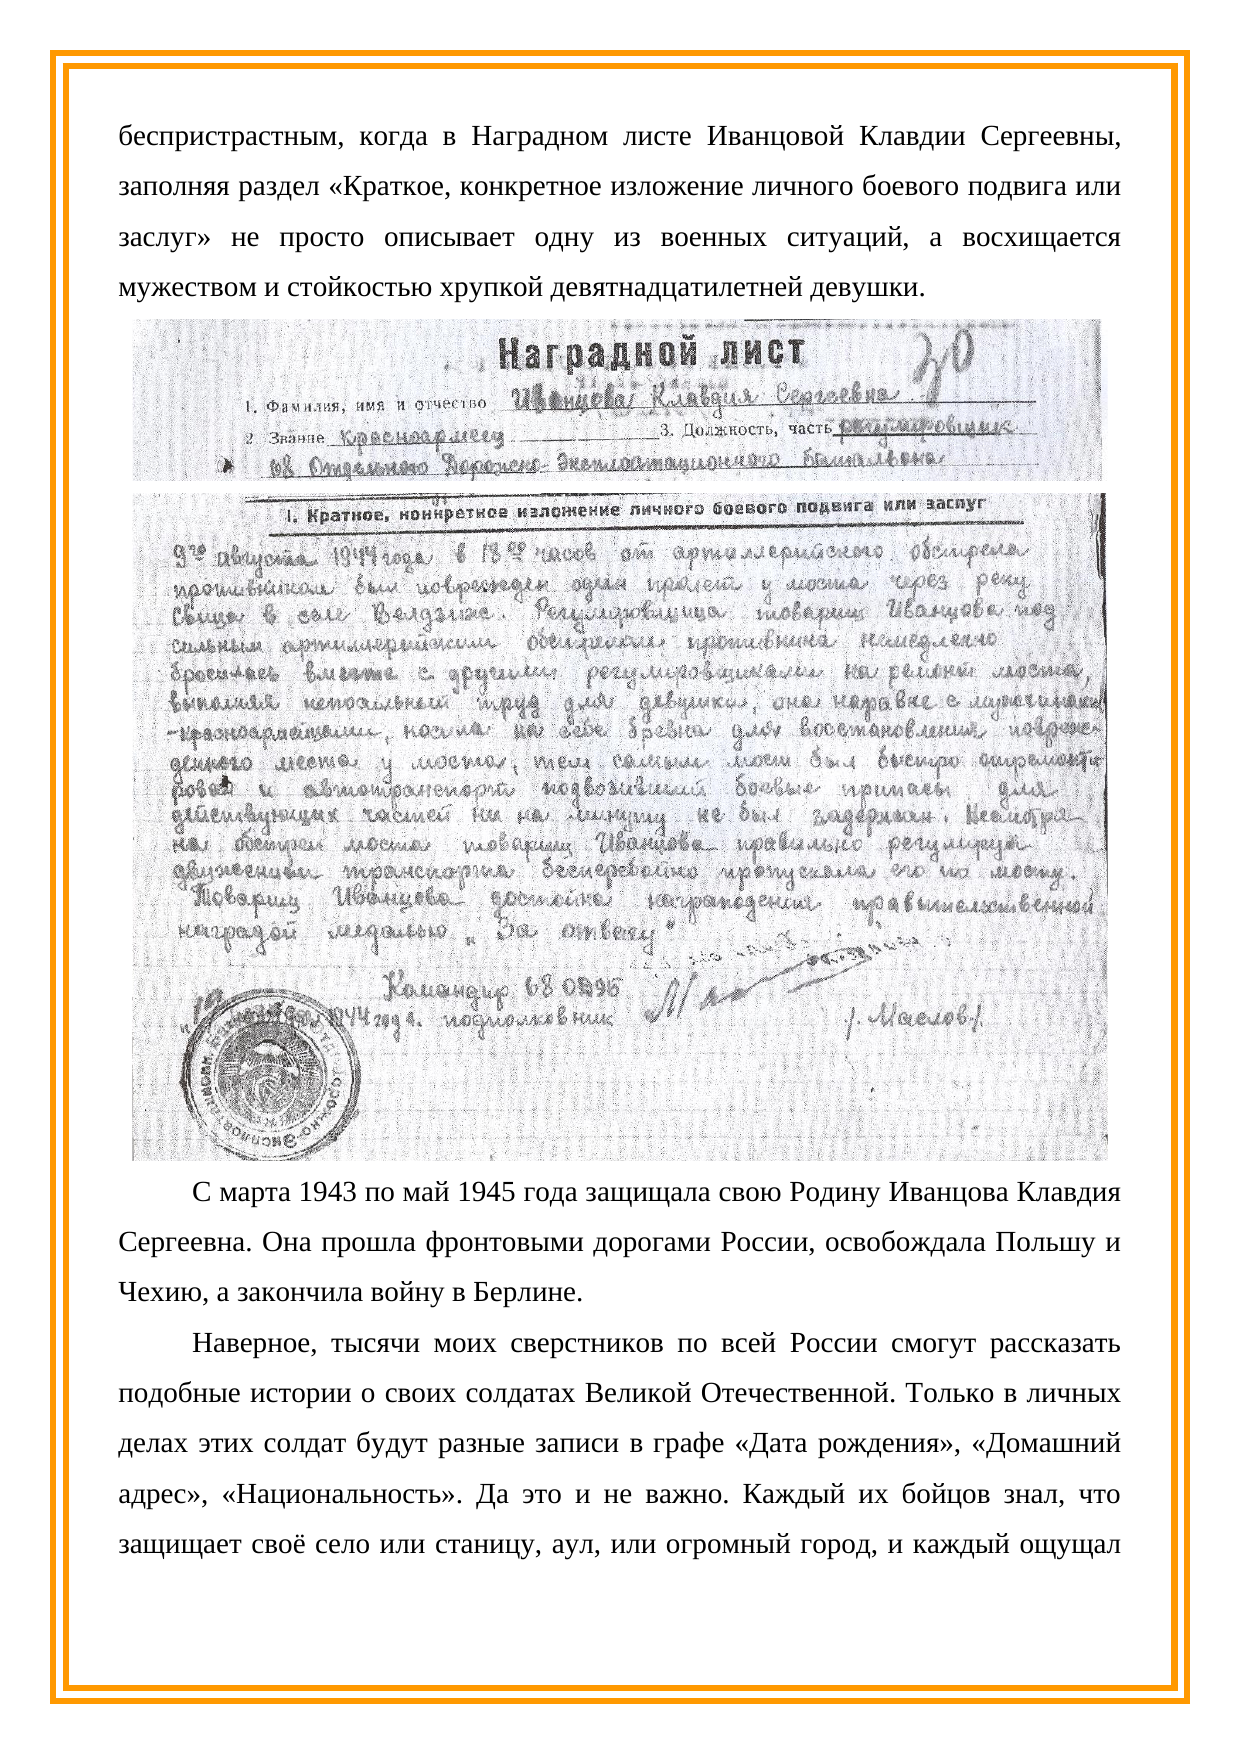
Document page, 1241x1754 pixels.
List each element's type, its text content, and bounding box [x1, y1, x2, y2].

picture [132, 319, 1108, 481]
text С марта 1943 по май 1945 года защищала свою Родину Иванцова Клавдия Сергеевна. Она прошла фронтовыми дорогами России, освобождала Польшу и Чехию, а закончила войну в Берлине. [118, 1174, 1122, 1308]
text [118, 1325, 1122, 1560]
picture [132, 493, 1108, 1161]
